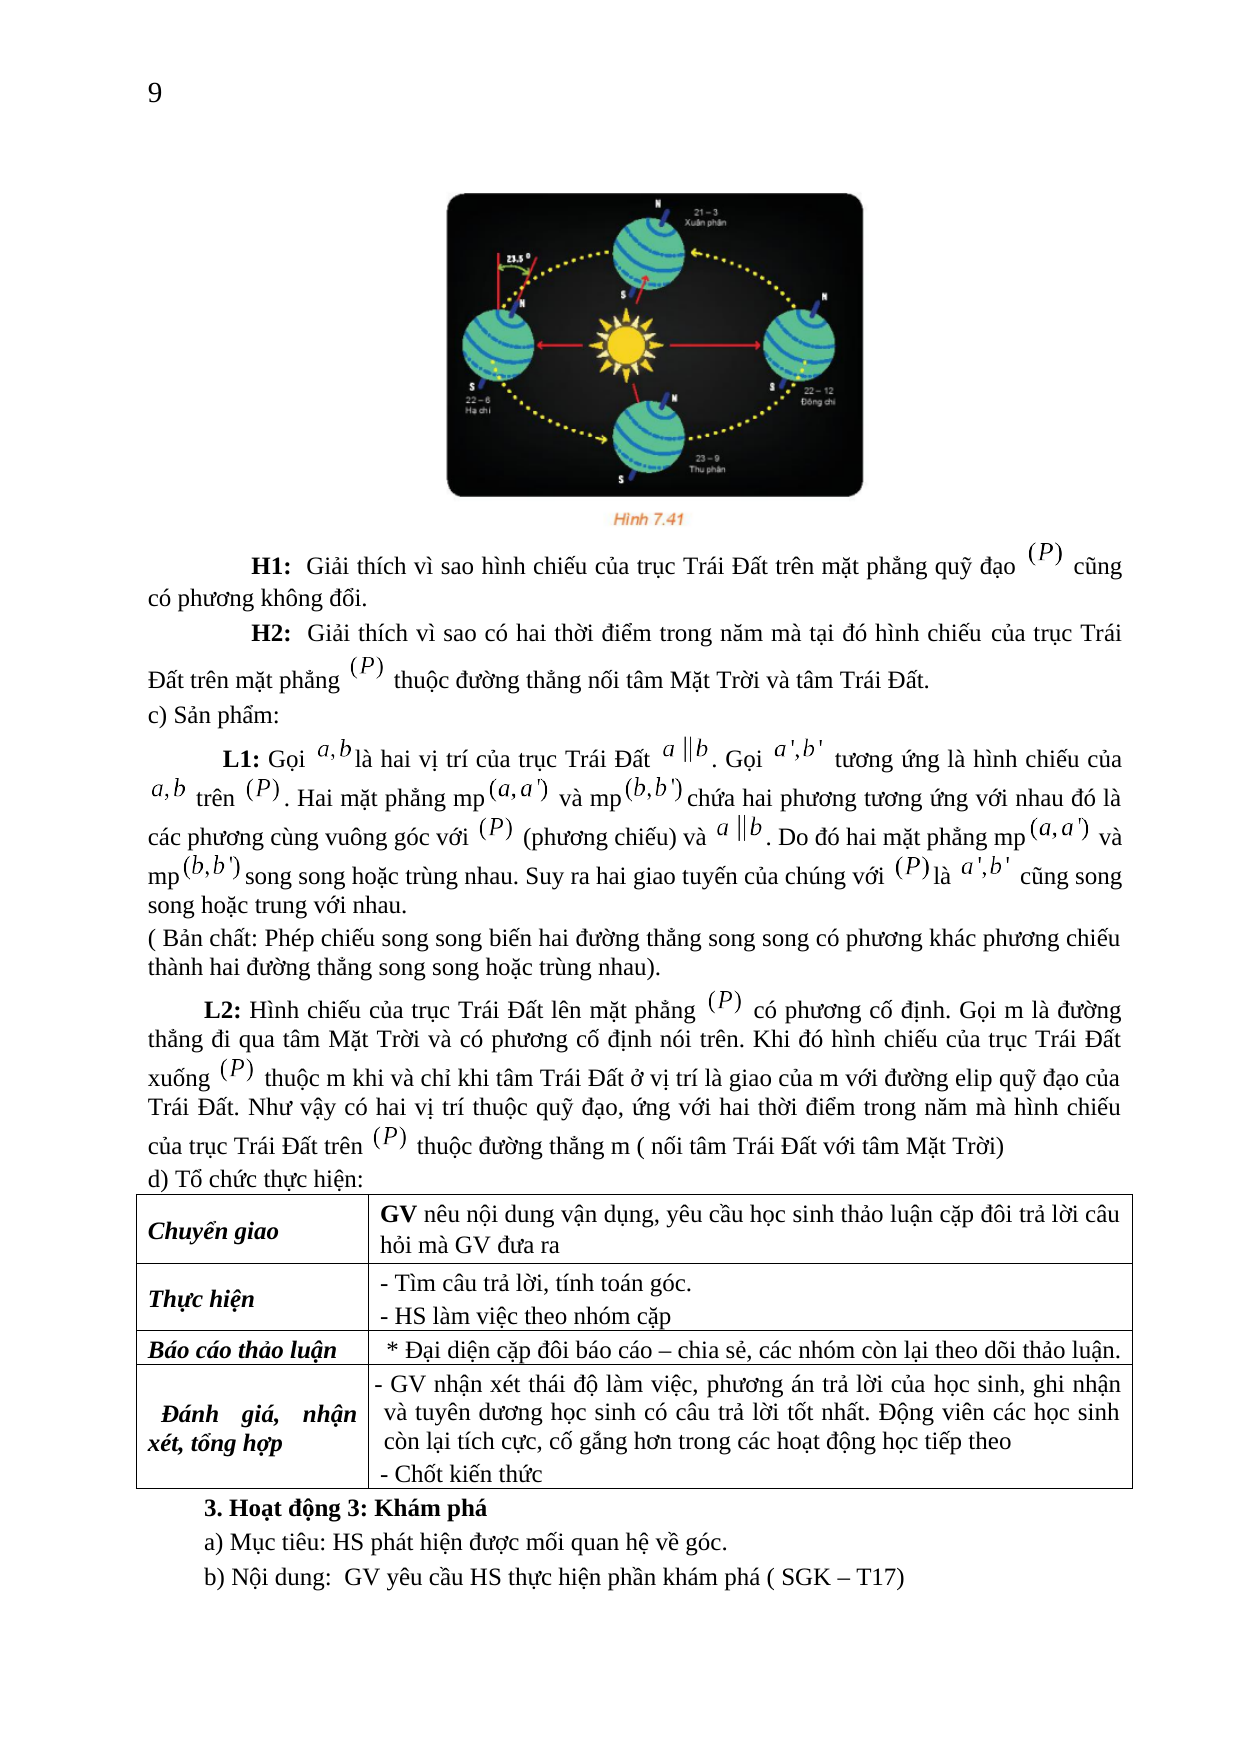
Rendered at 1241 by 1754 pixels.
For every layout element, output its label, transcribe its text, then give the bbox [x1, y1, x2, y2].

text H2: Giải thích vì sao có hai thời điểm trong năm mà tại đó hình chiếu của trục Trái Đất trên mặt phẳng thuộc đường thẳng nối tâm Mặt Trời và tâm Trái Đất. [148, 618, 1122, 693]
text b) Nội dung: GV yêu cầu HS thực hiện phần khám phá ( SGK – T17) [148, 1562, 1122, 1590]
text d) Tổ chức thực hiện: [148, 1164, 1122, 1192]
picture [435, 175, 890, 533]
table_header Chuyển giao [137, 1195, 368, 1263]
table_cell Thực hiện [137, 1264, 368, 1329]
table_cell Báo cáo thảo luận [137, 1331, 368, 1363]
table_header GV nêu nội dung vận dụng, yêu cầu học sinh thảo luận cặp đôi trả lời câu hỏi mà GV đưa ra [369, 1195, 1132, 1263]
text c) Sản phẩm: [148, 700, 1122, 729]
text 3. Hoạt động 3: Khám phá [148, 1493, 1122, 1522]
table_cell - GV nhận xét thái độ làm việc, phương án trả lời của học sinh, ghi nhận và tuyên dương học sinh có câu trả lời tốt nhất. Động viên các học sinh còn lại tích cực, cố gắng hơn trong các hoạt động học tiếp theo - Chốt kiến thức [369, 1365, 1132, 1488]
text L2: Hình chiếu của trục Trái Đất lên mặt phẳng có phương cố định. Gọi m là đường thẳng đi qua tâm Mặt Trời và có phương cố định nói trên. Khi đó hình chiếu của trục Trái Đất xuống thuộc m khi và chỉ khi tâm Trái Đất ở vị trí là giao của m với đường elip quỹ đạo của Trái Đất. Như vậy có hai vị trí thuộc quỹ đạo, ứng với hai thời điểm trong năm mà hình chiếu của trục Trái Đất trên thuộc đường thẳng m ( nối tâm Trái Đất với tâm Mặt Trời) [148, 984, 1122, 1159]
text ( Bản chất: Phép chiếu song song biến hai đường thẳng song song có phương khác phương chiếu thành hai đường thẳng song song hoặc trùng nhau). [148, 923, 1122, 980]
table_cell * Đại diện cặp đôi báo cáo – chia sẻ, các nhóm còn lại theo dõi thảo luận. [369, 1331, 1132, 1363]
text H1: Giải thích vì sao hình chiếu của trục Trái Đất trên mặt phẳng quỹ đạo cũng có phương không đổi. [148, 537, 1122, 612]
table_cell - Tìm câu trả lời, tính toán góc. - HS làm việc theo nhóm cặp [369, 1264, 1132, 1329]
table_cell Đánh giá, nhận xét, tổng hợp [137, 1365, 368, 1488]
text L1: Gọi là hai vị trí của trục Trái Đất . Gọi tương ứng là hình chiếu của trên . Hai mặt phẳng mp và mpchứa hai phương tương ứng với nhau đó là các phương cùng vuông góc với (phương chiếu) và . Do đó hai mặt phẳng mp và mpsong song hoặc trùng nhau. Suy ra hai giao tuyến của chúng với là cũng song song hoặc trung với nhau. [148, 733, 1122, 919]
text a) Mục tiêu: HS phát hiện được mối quan hệ về góc. [148, 1527, 1122, 1556]
